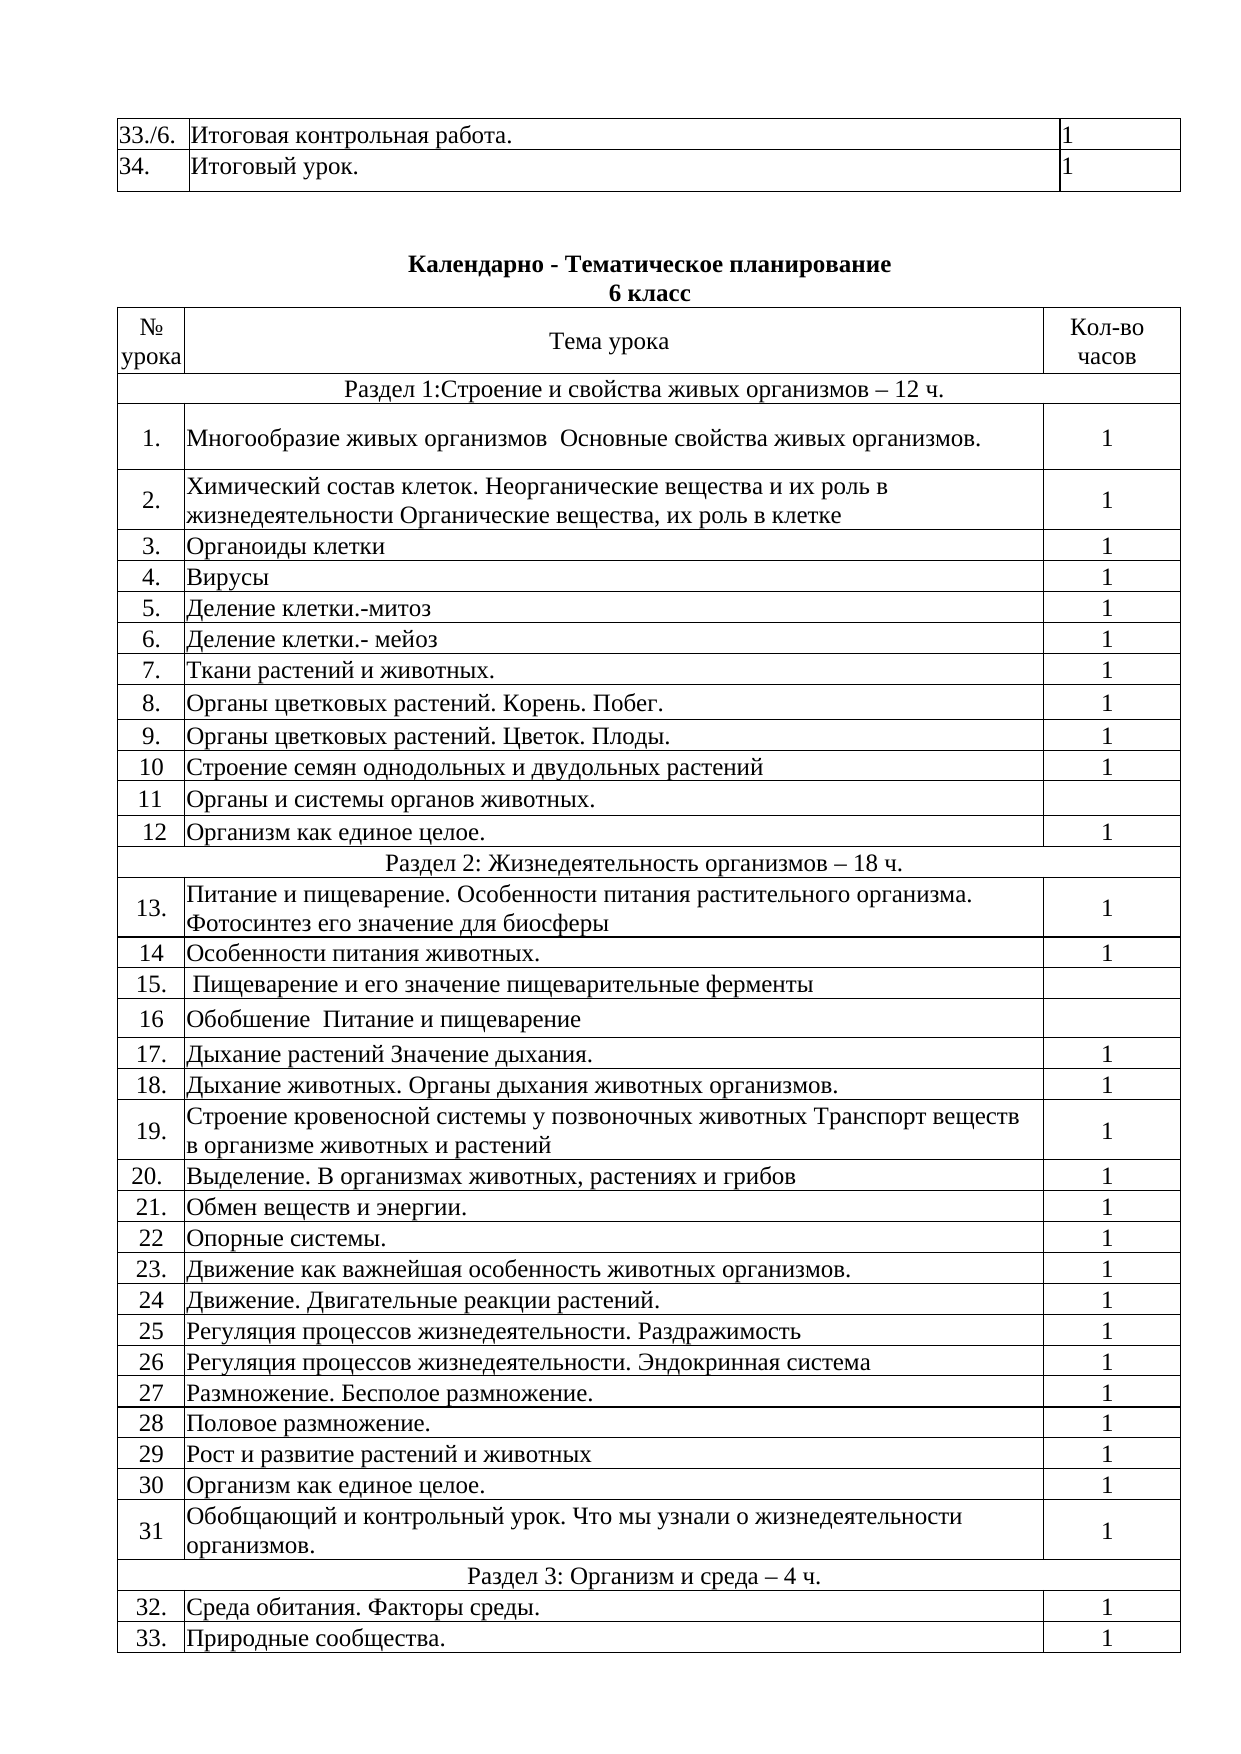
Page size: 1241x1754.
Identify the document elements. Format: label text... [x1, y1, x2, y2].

table_cell Дыхание животных. Органы дыхания животных организмов. [185, 1069, 1043, 1099]
table_cell Химический состав клеток. Неорганические вещества и их роль в жизнедеятельности Органические вещества, их роль в клетке [185, 470, 1043, 529]
table_cell 1 [1044, 816, 1180, 846]
table_cell Строение семян однодольных и двудольных растений [185, 751, 1043, 780]
table_cell Размножение. Бесполое размножение. [185, 1376, 1043, 1406]
table_cell 1 [1044, 1469, 1180, 1499]
table_cell 26 [118, 1346, 184, 1375]
table_cell 1. [118, 404, 184, 469]
table_cell 1 [1044, 1346, 1180, 1375]
table_cell Обмен веществ и энергии. [185, 1191, 1043, 1221]
table_cell Обобшение Питание и пищеварение [185, 999, 1043, 1037]
table_cell 33./6. [118, 119, 189, 149]
table_cell Органы цветковых растений. Цветок. Плоды. [185, 720, 1043, 749]
table_header Тема урока [185, 308, 1043, 373]
table_cell 6. [118, 623, 184, 652]
table_cell Деление клетки.-митоз [185, 592, 1043, 622]
table_cell Рост и развитие растений и животных [185, 1438, 1043, 1468]
table_cell 20. [118, 1160, 184, 1190]
table_cell 24 [118, 1284, 184, 1313]
table_cell 33. [118, 1622, 184, 1652]
table_cell [1044, 781, 1180, 815]
table_cell 2. [118, 470, 184, 529]
table_cell [1044, 999, 1180, 1037]
table_cell Выделение. В организмах животных, растениях и грибов [185, 1160, 1043, 1190]
table_cell Организм как единое целое. [185, 816, 1043, 846]
table_cell Опорные системы. [185, 1222, 1043, 1252]
table_cell Строение кровеносной системы у позвоночных животных Транспорт веществ в организме животных и растений [185, 1100, 1043, 1159]
table_cell 1 [1044, 654, 1180, 683]
table_cell 1 [1044, 1191, 1180, 1221]
table_cell 1 [1044, 623, 1180, 652]
table_cell 1 [1044, 1622, 1180, 1652]
text 6 класс [118, 278, 1181, 307]
table_cell Особенности питания животных. [185, 938, 1043, 967]
table_cell 32. [118, 1591, 184, 1621]
table_cell 17. [118, 1038, 184, 1068]
table_cell 5. [118, 592, 184, 622]
table_cell 30 [118, 1469, 184, 1499]
table_cell 22 [118, 1222, 184, 1252]
table_cell Итоговая контрольная работа. [190, 119, 1059, 149]
table_cell 18. [118, 1069, 184, 1099]
table_cell 1 [1044, 1591, 1180, 1621]
table_cell 1 [1044, 1069, 1180, 1099]
table_cell 25 [118, 1315, 184, 1344]
table_cell 1 [1044, 1284, 1180, 1313]
table_cell 1 [1044, 1408, 1180, 1437]
table_cell Деление клетки.- мейоз [185, 623, 1043, 652]
table_cell Раздел 3: Организм и среда – 4 ч. [118, 1560, 1180, 1590]
table_cell 1 [1044, 1160, 1180, 1190]
table_cell 16 [118, 999, 184, 1037]
table_cell Среда обитания. Факторы среды. [185, 1591, 1043, 1621]
table_cell Ткани растений и животных. [185, 654, 1043, 683]
table_cell Обобщающий и контрольный урок. Что мы узнали о жизнедеятельности организмов. [185, 1500, 1043, 1559]
table_cell 31 [118, 1500, 184, 1559]
table_cell 1 [1044, 561, 1180, 591]
table_header Кол-во часов [1044, 308, 1180, 373]
table_cell Дыхание растений Значение дыхания. [185, 1038, 1043, 1068]
table_cell 8. [118, 685, 184, 718]
table_cell Регуляция процессов жизнедеятельности. Эндокринная система [185, 1346, 1043, 1375]
table_cell 10 [118, 751, 184, 780]
table_cell 9. [118, 720, 184, 749]
table_cell 1 [1044, 1438, 1180, 1468]
text Календарно - Тематическое планирование [118, 249, 1181, 278]
table_cell Регуляция процессов жизнедеятельности. Раздражимость [185, 1315, 1043, 1344]
table_cell 1 [1044, 530, 1180, 560]
table_cell 14 [118, 938, 184, 967]
table_cell Итоговый урок. [190, 150, 1059, 191]
table_cell 12 [118, 816, 184, 846]
table_cell 27 [118, 1376, 184, 1406]
table_cell 1 [1044, 938, 1180, 967]
table_cell 29 [118, 1438, 184, 1468]
table_cell 15. [118, 968, 184, 998]
table_cell 1 [1044, 470, 1180, 529]
table_cell [1044, 968, 1180, 998]
table_cell 19. [118, 1100, 184, 1159]
table_cell 3. [118, 530, 184, 560]
table_cell 28 [118, 1408, 184, 1437]
table_cell Движение как важнейшая особенность животных организмов. [185, 1253, 1043, 1283]
table_cell 1 [1044, 592, 1180, 622]
table_cell Раздел 2: Жизнедеятельность организмов – 18 ч. [118, 847, 1180, 877]
table_cell 1 [1044, 404, 1180, 469]
table_cell 1 [1044, 1222, 1180, 1252]
table_cell Половое размножение. [185, 1408, 1043, 1437]
table_cell Пищеварение и его значение пищеварительные ферменты [185, 968, 1043, 998]
table_cell 1 [1061, 119, 1180, 149]
table_cell 23. [118, 1253, 184, 1283]
table_cell 1 [1044, 1376, 1180, 1406]
table_cell 1 [1044, 878, 1180, 936]
table_header № урока [118, 308, 184, 373]
table_cell Организм как единое целое. [185, 1469, 1043, 1499]
table_cell Вирусы [185, 561, 1043, 591]
table_cell 1 [1044, 1315, 1180, 1344]
table_cell Питание и пищеварение. Особенности питания растительного организма. Фотосинтез его значение для биосферы [185, 878, 1043, 936]
table_cell 34. [118, 150, 189, 191]
table_cell 1 [1044, 1100, 1180, 1159]
table_cell 1 [1044, 1038, 1180, 1068]
table_cell 1 [1044, 751, 1180, 780]
table_cell 13. [118, 878, 184, 936]
table_cell Органоиды клетки [185, 530, 1043, 560]
table_cell Природные сообщества. [185, 1622, 1043, 1652]
table_cell 1 [1044, 1253, 1180, 1283]
table_cell Движение. Двигательные реакции растений. [185, 1284, 1043, 1313]
table_cell 1 [1044, 720, 1180, 749]
table_cell Органы и системы органов животных. [185, 781, 1043, 815]
table_cell Раздел 1:Строение и свойства живых организмов – 12 ч. [118, 374, 1180, 403]
table_cell 1 [1061, 150, 1180, 191]
table_cell 7. [118, 654, 184, 683]
table_cell 1 [1044, 685, 1180, 718]
table_cell Органы цветковых растений. Корень. Побег. [185, 685, 1043, 718]
table_cell Многообразие живых организмов Основные свойства живых организмов. [185, 404, 1043, 469]
table_cell 21. [118, 1191, 184, 1221]
table_cell 4. [118, 561, 184, 591]
table_cell 11 [118, 781, 184, 815]
table_cell 1 [1044, 1500, 1180, 1559]
